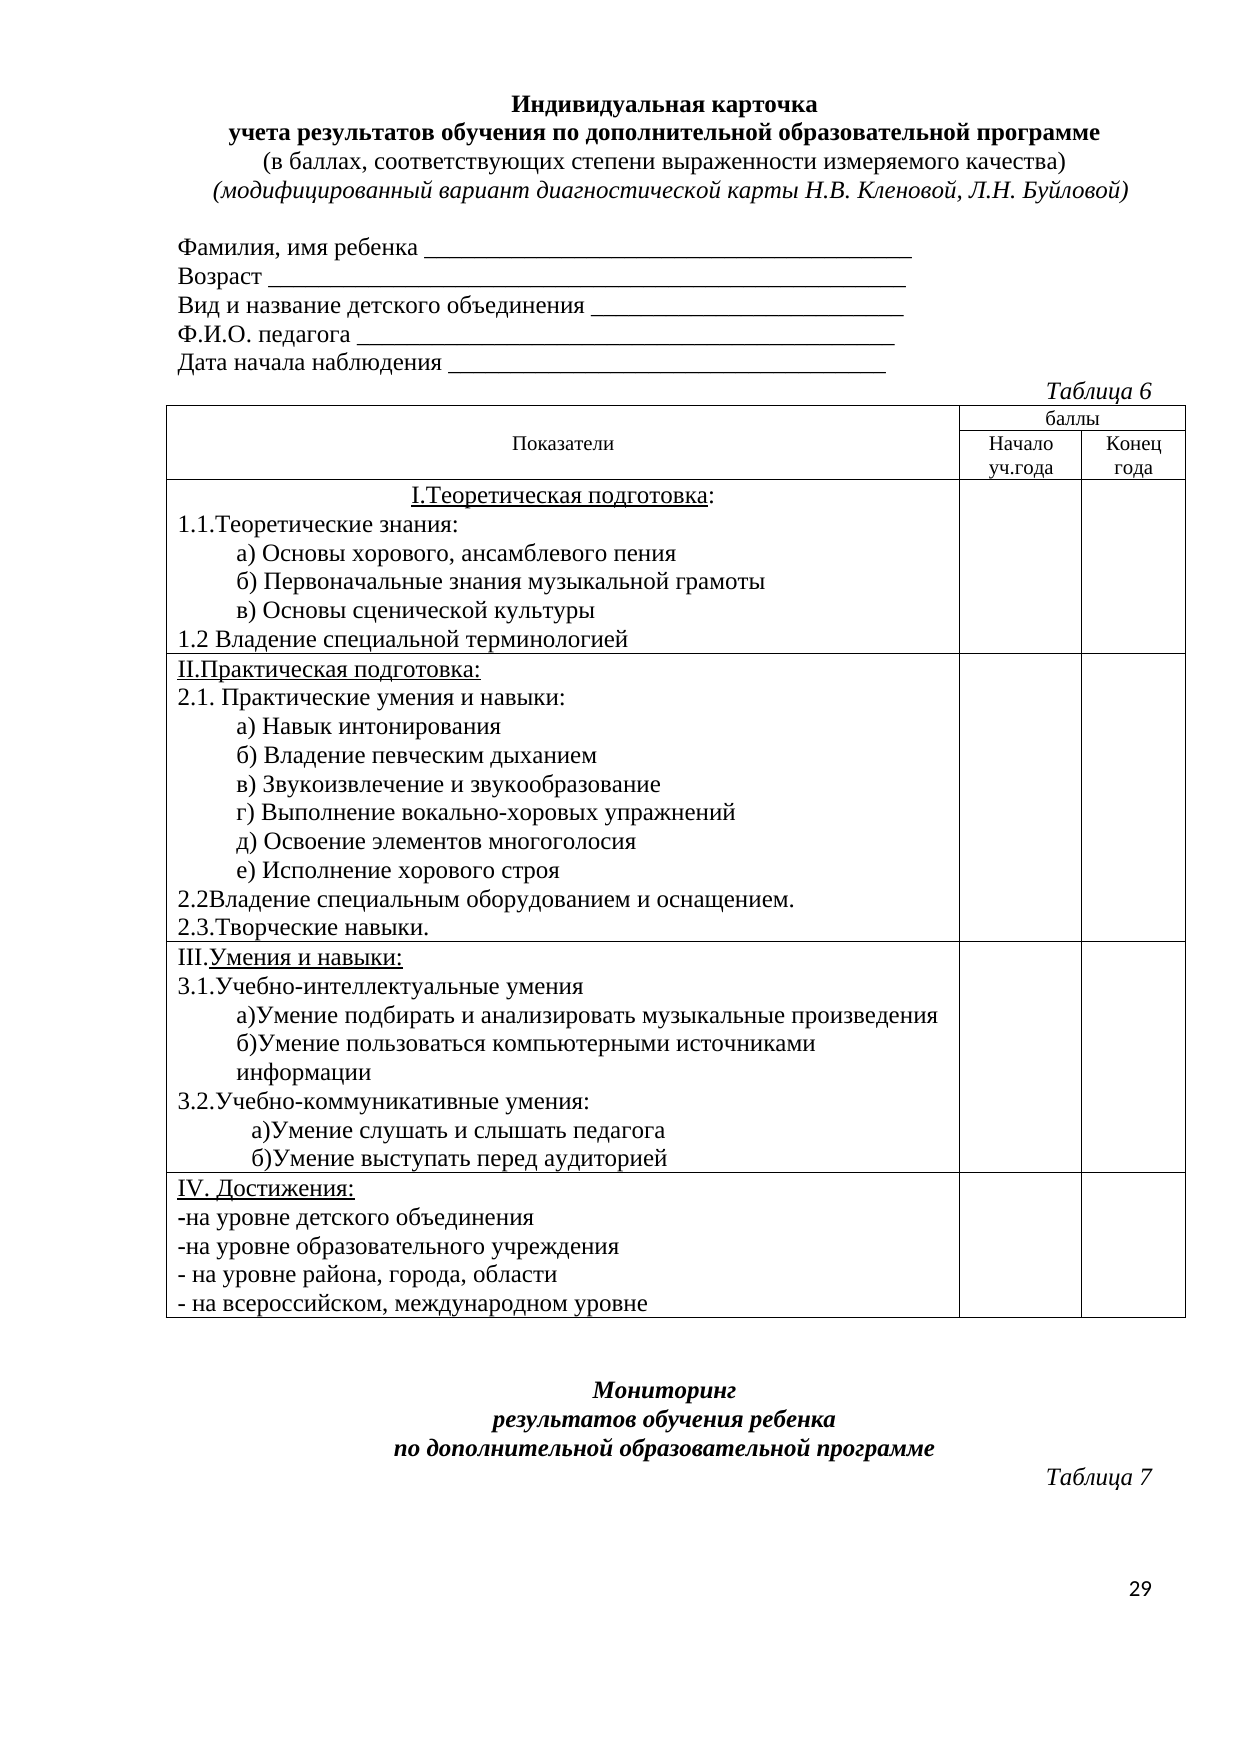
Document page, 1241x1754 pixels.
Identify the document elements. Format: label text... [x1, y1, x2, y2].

table_cell Начало уч.года [960, 431, 1081, 479]
text Таблица 6 [177, 376, 1152, 405]
table_cell [1082, 654, 1185, 941]
table_cell [960, 480, 1081, 653]
table_header баллы [960, 406, 1185, 430]
text Вид и название детского объединения _________________________ [177, 290, 1152, 319]
text Дата начала наблюдения ___________________________________ [177, 347, 1152, 376]
table_cell [960, 654, 1081, 941]
table_cell [960, 1173, 1081, 1317]
text (в баллах, соответствующих степени выраженности измеряемого качества) [177, 146, 1152, 175]
table_cell III.Умения и навыки: 3.1.Учебно-интеллектуальные умения а)Умение подбирать и анализировать музыкальные произведения б)Умение пользоваться компьютерными источниками информации 3.2.Учебно-коммуникативные умения: а)Умение слушать и слышать педагога б)Умение выступать перед аудиторией [167, 942, 959, 1172]
text Фамилия, имя ребенка _______________________________________ [177, 232, 1152, 261]
table_cell [1082, 942, 1185, 1172]
table_cell [1082, 1173, 1185, 1317]
table_cell [1082, 480, 1185, 653]
table_header Показатели [167, 406, 959, 479]
text результатов обучения ребенка [177, 1404, 1152, 1433]
table_cell IV. Достижения: -на уровне детского объединения -на уровне образовательного учреждения - на уровне района, города, области - на всероссийском, международном уровне [167, 1173, 959, 1317]
table_cell I.Теоретическая подготовка: 1.1.Теоретические знания: а) Основы хорового, ансамблевого пения б) Первоначальные знания музыкальной грамоты в) Основы сценической культуры 1.2 Владение специальной терминологией [167, 480, 959, 653]
text Возраст ___________________________________________________ [177, 261, 1152, 290]
text Мониторинг [177, 1376, 1152, 1404]
text Ф.И.О. педагога ___________________________________________ [177, 319, 1152, 347]
text по дополнительной образовательной программе [177, 1433, 1152, 1462]
text Индивидуальная карточка [177, 89, 1152, 117]
table_cell II.Практическая подготовка: 2.1. Практические умения и навыки: а) Навык интонирования б) Владение певческим дыханием в) Звукоизвлечение и звукообразование г) Выполнение вокально-хоровых упражнений д) Освоение элементов многоголосия е) Исполнение хорового строя 2.2Владение специальным оборудованием и оснащением. 2.3.Творческие навыки. [167, 654, 959, 941]
text (модифицированный вариант диагностической карты Н.В. Кленовой, Л.Н. Буйловой) [177, 175, 1152, 204]
text Таблица 7 [177, 1462, 1152, 1491]
table_cell Конец года [1082, 431, 1185, 479]
table_cell [960, 942, 1081, 1172]
text учета результатов обучения по дополнительной образовательной программе [177, 117, 1152, 146]
